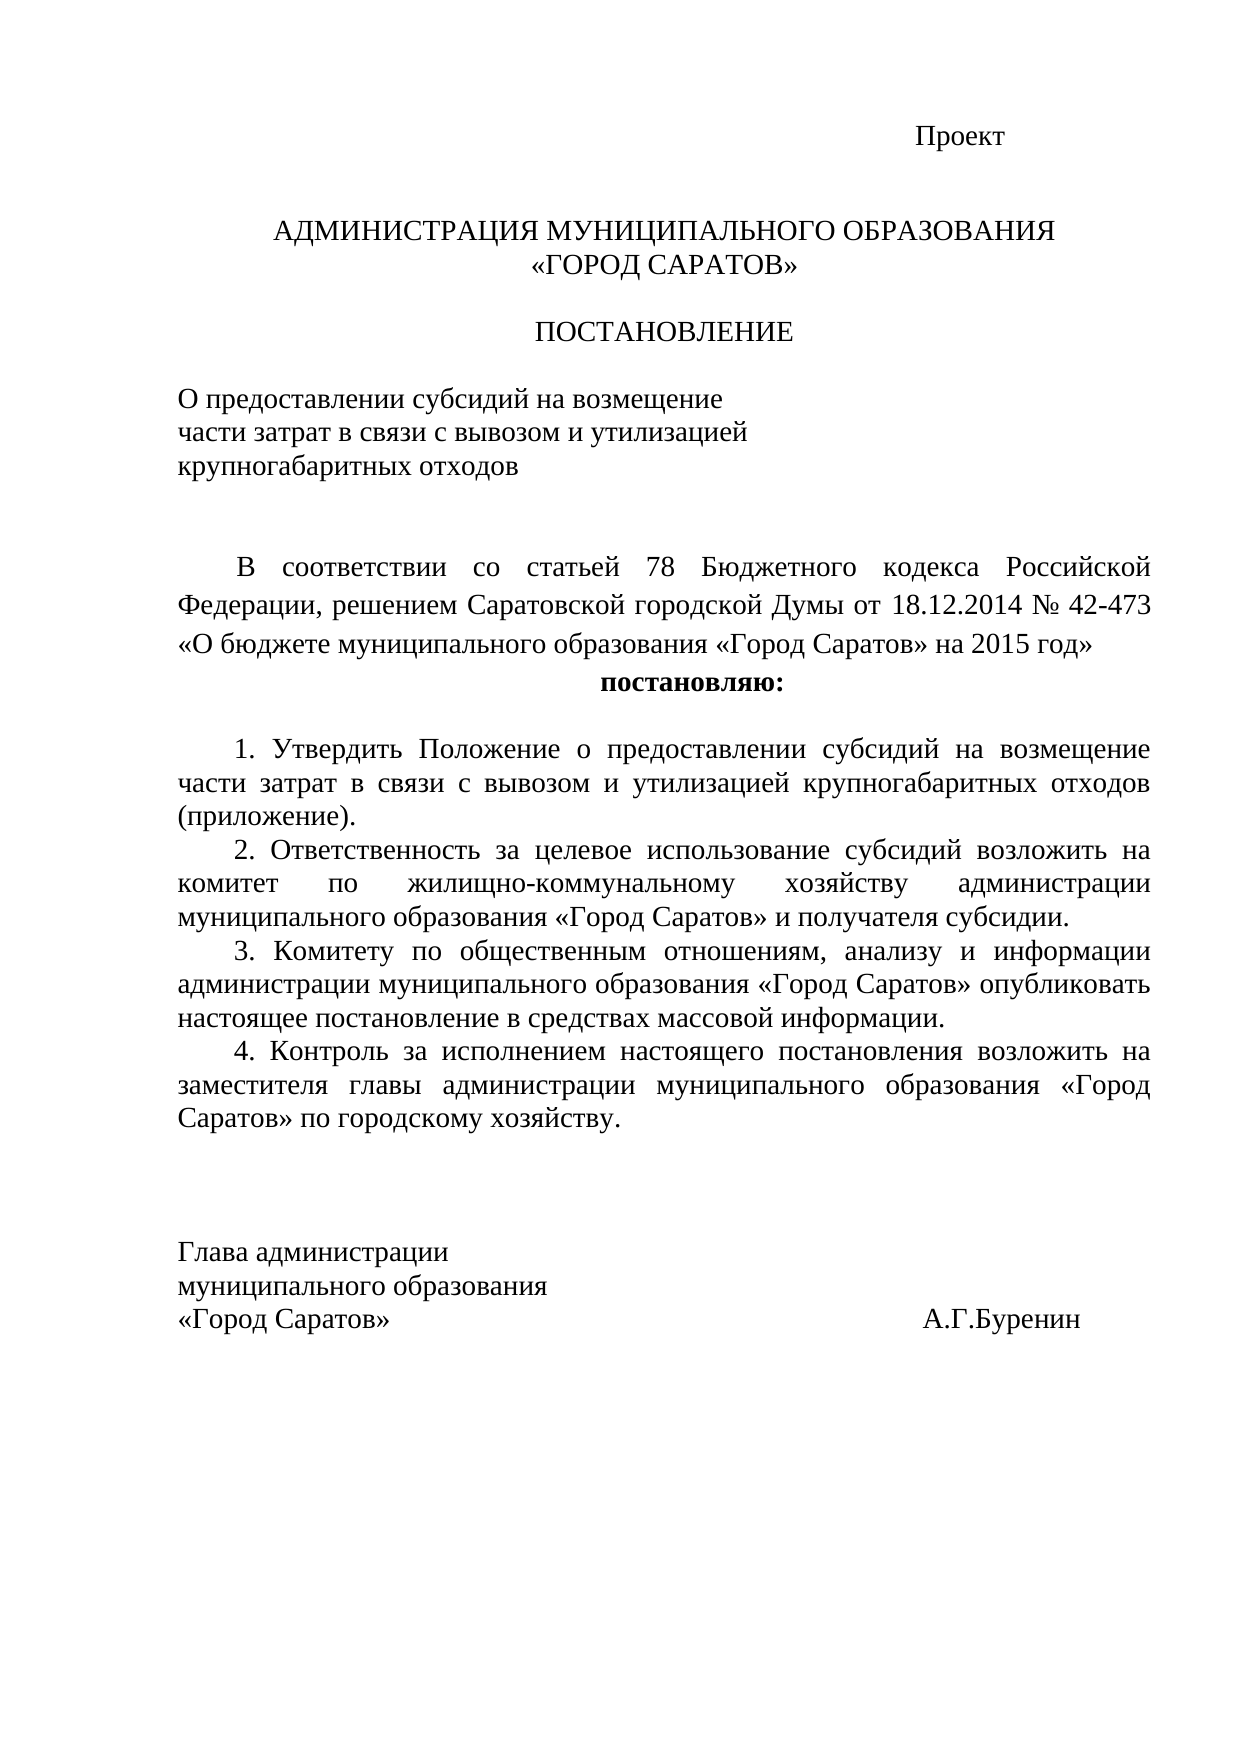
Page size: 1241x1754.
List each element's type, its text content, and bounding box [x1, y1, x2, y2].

text О предоставлении субсидий на возмещение [177, 381, 1152, 414]
text части затрат в связи с вывозом и утилизацией [177, 414, 1152, 448]
text крупногабаритных отходов [177, 448, 1152, 482]
text В соответствии со статьей 78 Бюджетного кодекса Российской Федерации, решением Саратовской городской Думы от 18.12.2014 № 42-473 «О бюджете муниципального образования «Город Саратов» на 2015 год» [177, 549, 1152, 659]
text ПОСТАНОВЛЕНИЕ [177, 314, 1152, 347]
text 4. Контроль за исполнением настоящего постановления возложить на заместителя главы администрации муниципального образования «Город Саратов» по городскому хозяйству. [177, 1033, 1152, 1134]
text 1. Утвердить Положение о предоставлении субсидий на возмещение части затрат в связи с вывозом и утилизацией крупногабаритных отходов (приложение). [177, 731, 1152, 832]
text муниципального образования [177, 1268, 1152, 1302]
text «ГОРОД САРАТОВ» [177, 247, 1152, 280]
text Глава администрации [177, 1234, 1152, 1268]
text 2. Ответственность за целевое использование субсидий возложить на комитет по жилищно-коммунальному хозяйству администрации муниципального образования «Город Саратов» и получателя субсидии. [177, 832, 1152, 933]
text постановляю: [177, 664, 1152, 698]
text 3. Комитету по общественным отношениям, анализу и информации администрации муниципального образования «Город Саратов» опубликовать настоящее постановление в средствах массовой информации. [177, 933, 1152, 1033]
text Проект [177, 118, 1152, 180]
text АДМИНИСТРАЦИЯ МУНИЦИПАЛЬНОГО ОБРАЗОВАНИЯ [177, 213, 1152, 247]
text «Город Саратов» А.Г.Буренин [177, 1302, 1152, 1335]
